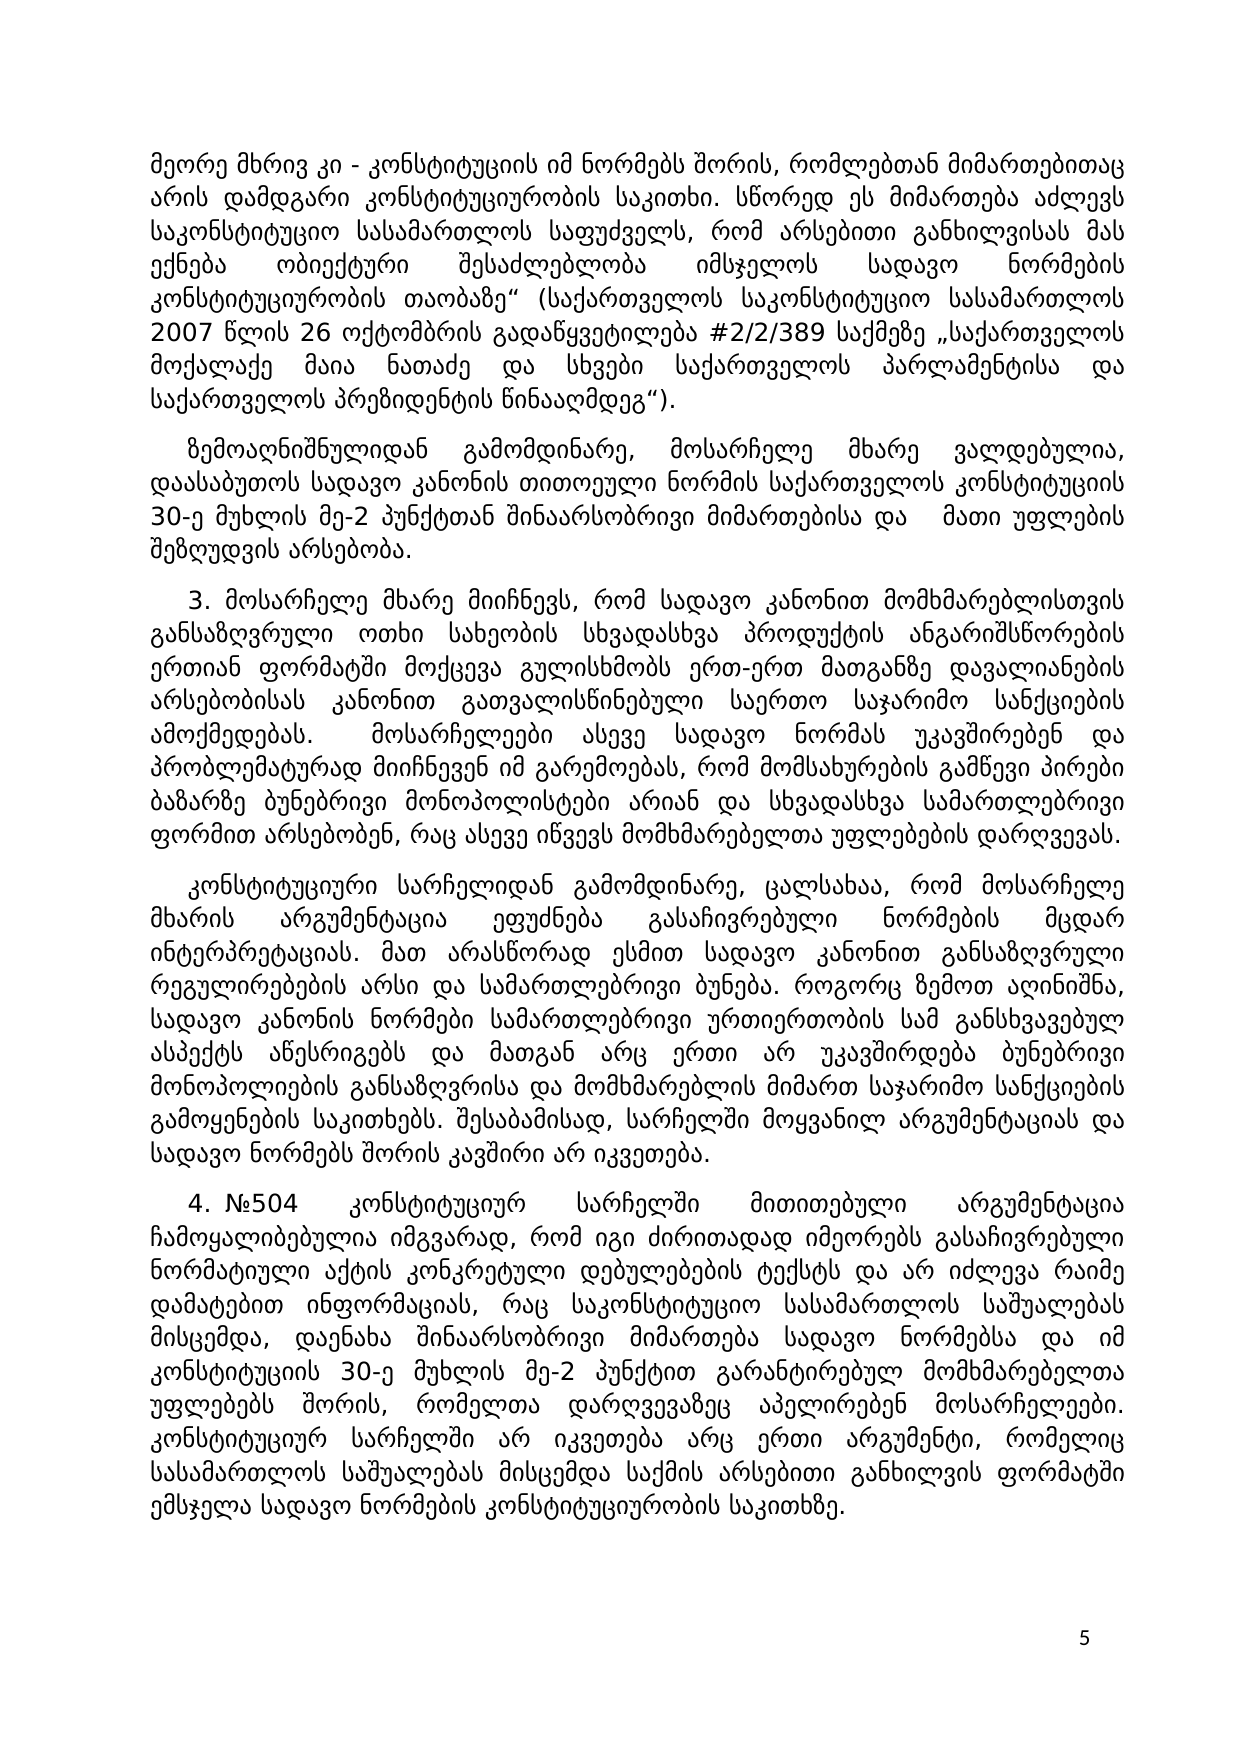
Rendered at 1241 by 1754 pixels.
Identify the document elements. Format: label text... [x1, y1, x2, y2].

text ზემოაღნიშნულიდან გამომდინარე, მოსარჩელე მხარე ვალდებულია, დაასაბუთოს სადავო კანონის თითოეული ნორმის საქართველოს კონსტიტუციის 30-ე მუხლის მე-2 პუნქტთან შინაარსობრივი მიმართებისა და მათი უფლების შეზღუდვის არსებობა. [150, 435, 1125, 565]
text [150, 150, 1125, 414]
list №504 კონსტიტუციურ სარჩელში მითითებული არგუმენტაცია ჩამოყალიბებულია იმგვარად, რომ იგი ძირითადად იმეორებს გასაჩივრებული ნორმატიული აქტის კონკრეტული დებულებების ტექსტს და არ იძლევა რაიმე დამატებით ინფორმაციას, რაც საკონსტიტუციო სასამართლოს საშუალებას მისცემდა, დაენახა შინაარსობრივი მიმართება სადავო ნორმებსა და იმ კონსტიტუციის 30-ე მუხლის მე-2 პუნქტით გარანტირებულ მომხმარებელთა უფლებებს შორის, რომელთა დარღვევაზეც აპელირებენ მოსარჩელეები. კონსტიტუციურ სარჩელში არ იკვეთება არც ერთი არგუმენტი, რომელიც სასამართლოს საშუალებას მისცემდა საქმის არსებითი განხილვის ფორმატში ემსჯელა სადავო ნორმების კონსტიტუციურობის საკითხზე. [150, 1189, 1125, 1520]
text კონსტიტუციური სარჩელიდან გამომდინარე, ცალსახაა, რომ მოსარჩელე მხარის არგუმენტაცია ეფუძნება გასაჩივრებული ნორმების მცდარ ინტერპრეტაციას. მათ არასწორად ესმით სადავო კანონით განსაზღვრული რეგულირებების არსი და სამართლებრივი ბუნება. როგორც ზემოთ აღინიშნა, სადავო კანონის ნორმები სამართლებრივი ურთიერთობის სამ განსხვავებულ ასპექტს აწესრიგებს და მათგან არც ერთი არ უკავშირდება ბუნებრივი მონოპოლიების განსაზღვრისა და მომხმარებლის მიმართ საჯარიმო სანქციების გამოყენების საკითხებს. შესაბამისად, სარჩელში მოყვანილ არგუმენტაციას და სადავო ნორმებს შორის კავშირი არ იკვეთება. [150, 871, 1125, 1168]
list მოსარჩელე მხარე მიიჩნევს, რომ სადავო კანონით მომხმარებლისთვის განსაზღვრული ოთხი სახეობის სხვადასხვა პროდუქტის ანგარიშსწორების ერთიან ფორმატში მოქცევა გულისხმობს ერთ-ერთ მათგანზე დავალიანების არსებობისას კანონით გათვალისწინებული საერთო საჯარიმო სანქციების ამოქმედებას. მოსარჩელეები ასევე სადავო ნორმას უკავშირებენ და პრობლემატურად მიიჩნევენ იმ გარემოებას, რომ მომსახურების გამწევი პირები ბაზარზე ბუნებრივი მონოპოლისტები არიან და სხვადასხვა სამართლებრივი ფორმით არსებობენ, რაც ასევე იწვევს მომხმარებელთა უფლებების დარღვევას. [150, 586, 1125, 850]
